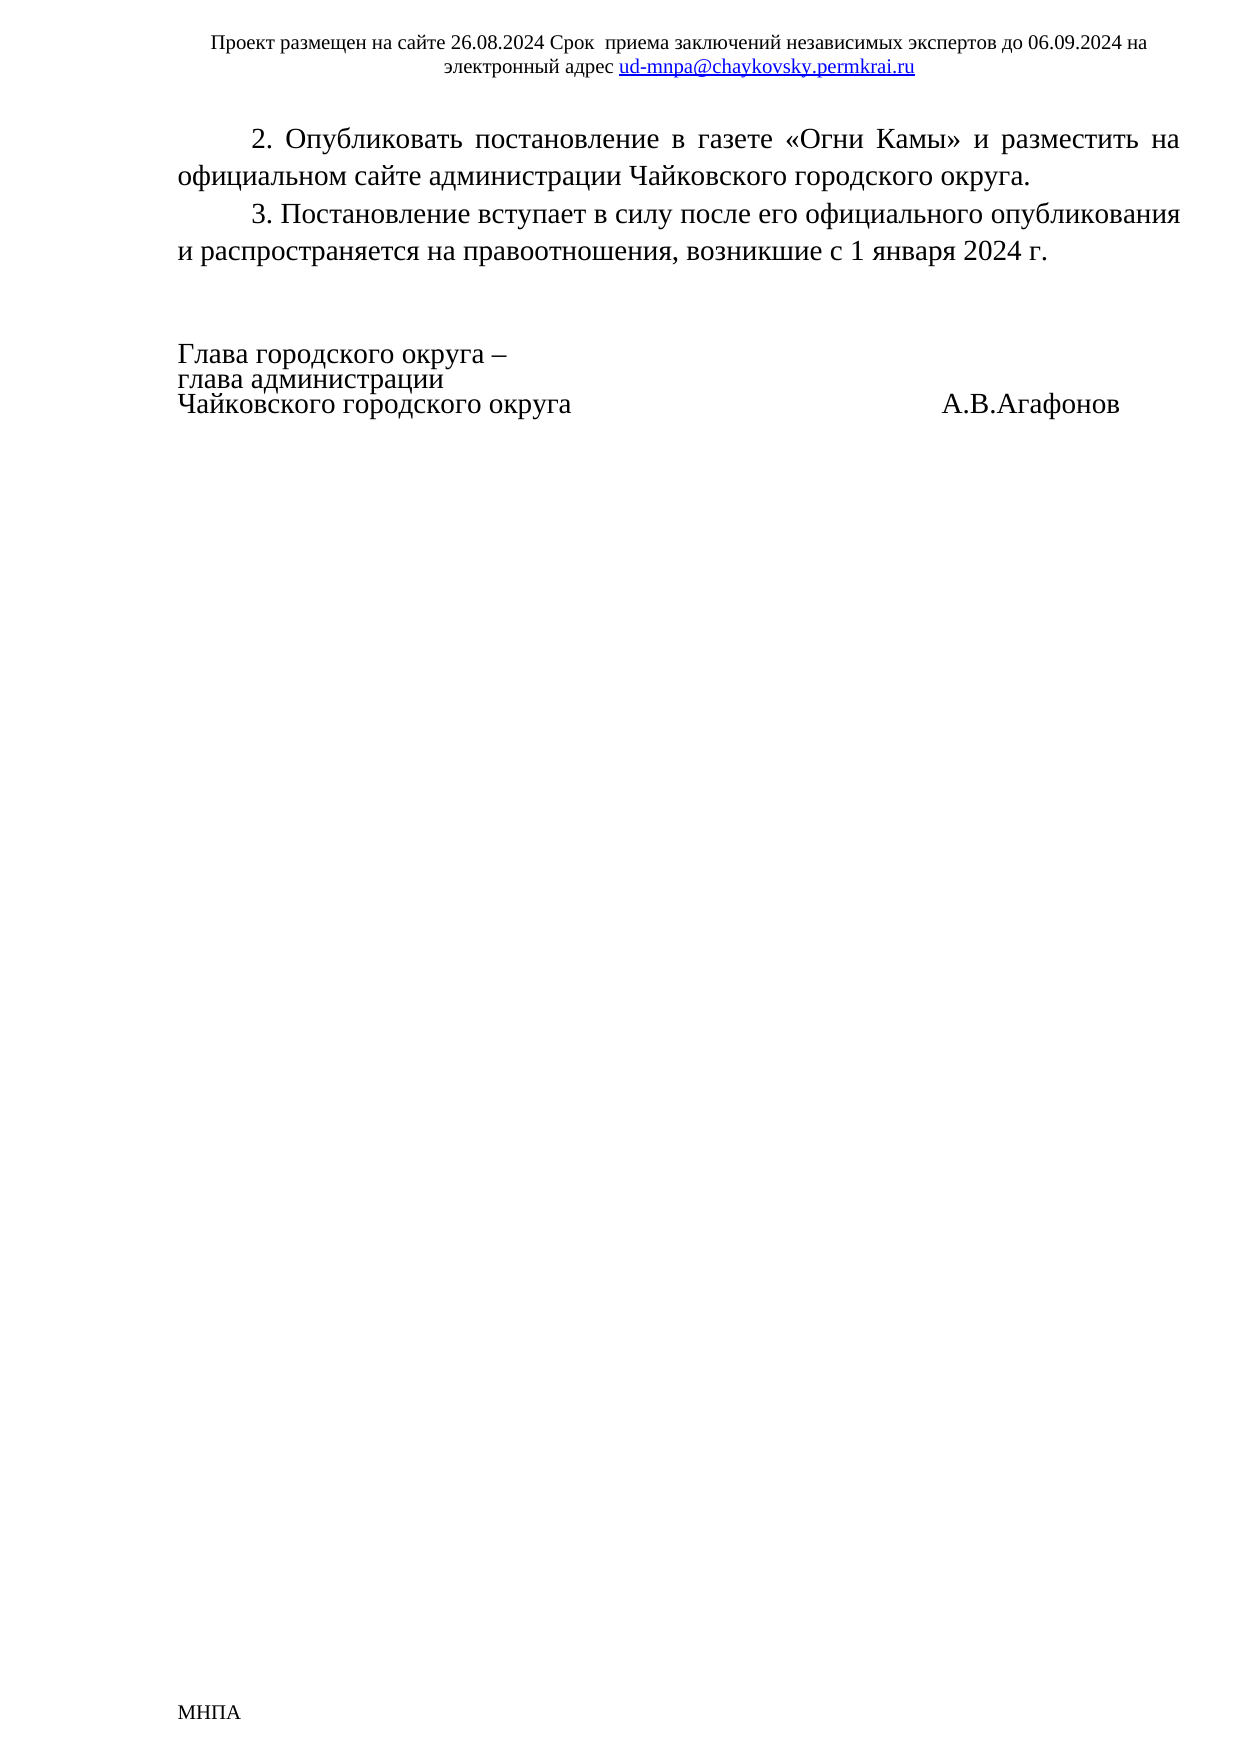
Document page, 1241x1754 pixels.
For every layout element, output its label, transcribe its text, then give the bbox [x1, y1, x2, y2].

text 2. Опубликовать постановление в газете «Огни Камы» и разместить на официальном сайте администрации Чайковского городского округа. [177, 118, 1181, 193]
text Глава городского округа – [177, 343, 1181, 368]
text 3. Постановление вступает в силу после его официального опубликования и распространяется на правоотношения, возникшие с 1 января 2024 г. [177, 193, 1181, 268]
text Чайковского городского округа А.В.Агафонов [1053, 393, 1181, 418]
text глава администрации [177, 368, 1181, 393]
text Чайковского городского округа А.В.Агафонов [177, 393, 1050, 418]
